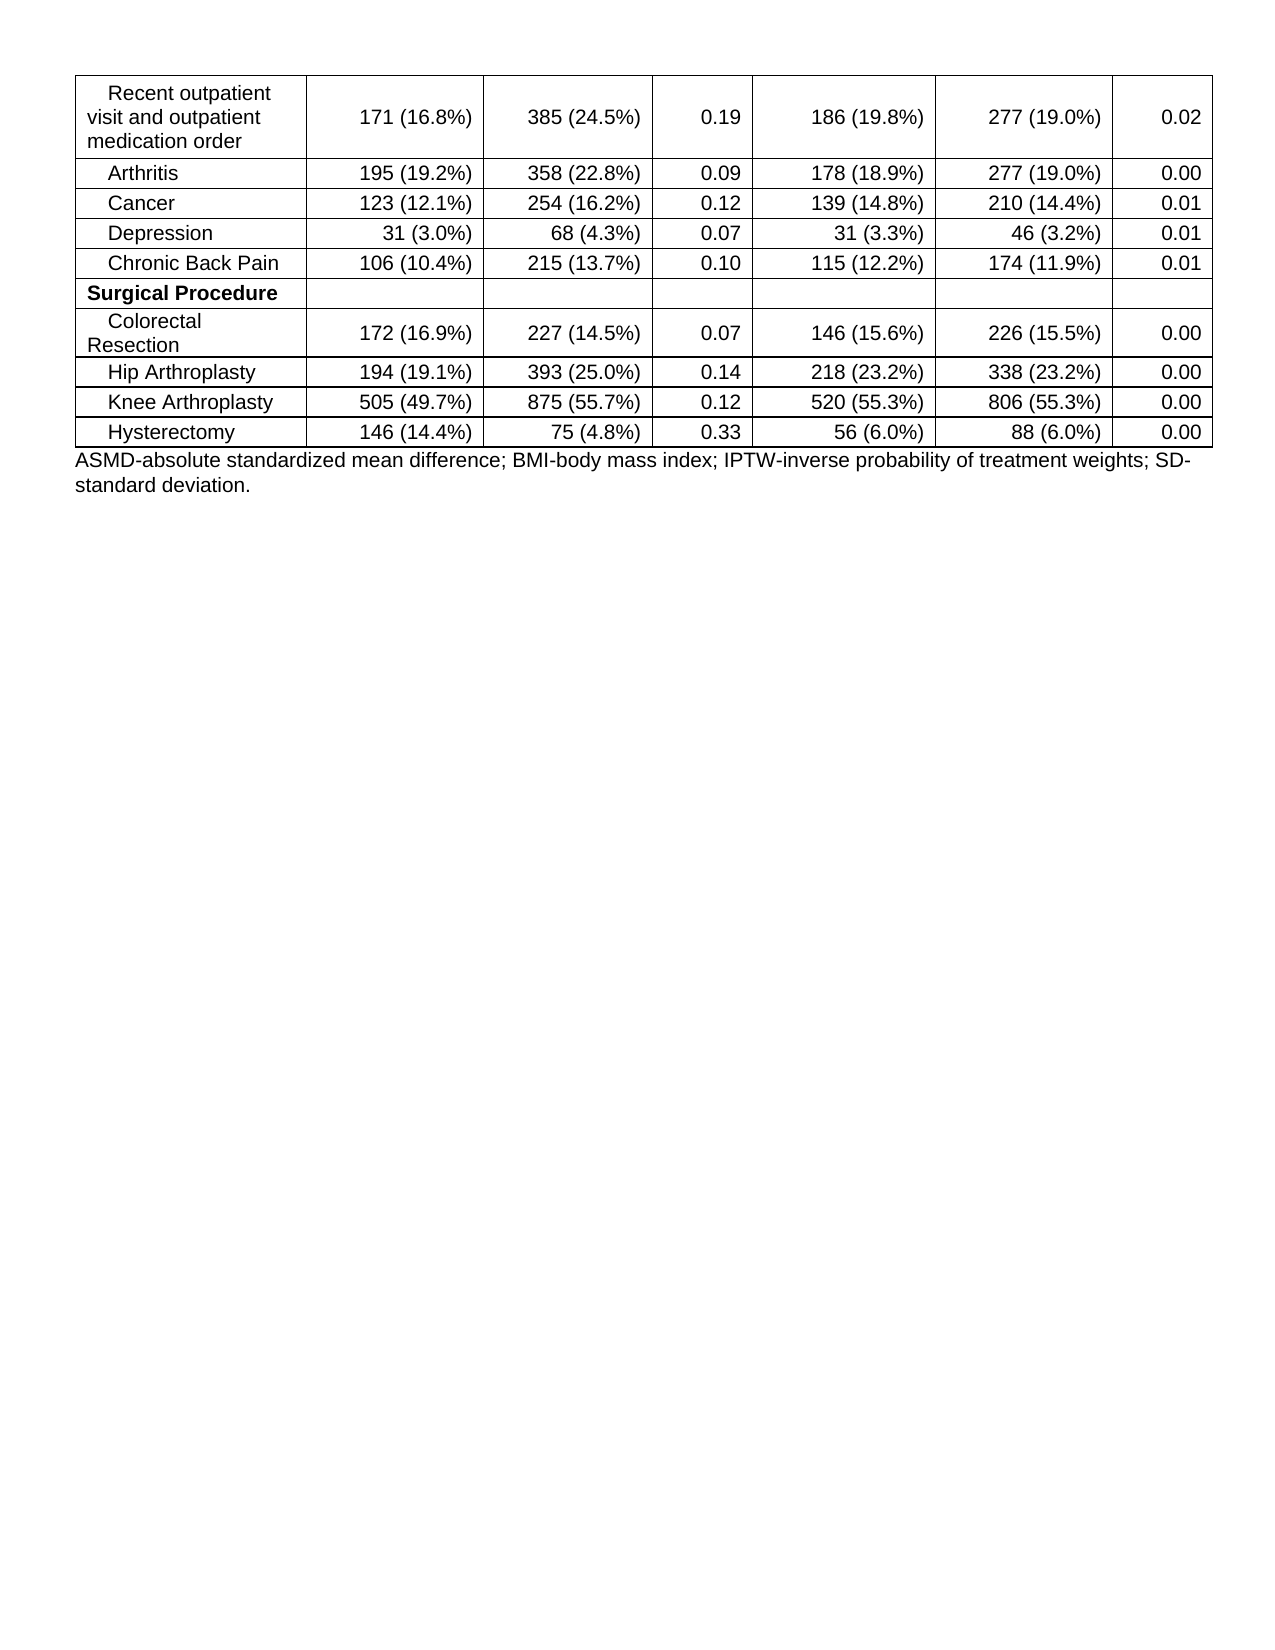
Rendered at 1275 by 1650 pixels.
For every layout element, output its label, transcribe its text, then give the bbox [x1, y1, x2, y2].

table_cell 0.10 [653, 249, 752, 277]
table_cell 226 (15.5%) [936, 309, 1112, 356]
table_cell 0.14 [653, 358, 752, 386]
table_cell [653, 279, 752, 307]
table_cell Hysterectomy [76, 418, 306, 446]
table_cell 68 (4.3%) [484, 219, 652, 247]
table_cell 31 (3.0%) [307, 219, 483, 247]
table_cell 0.00 [1113, 309, 1212, 356]
table_cell 338 (23.2%) [936, 358, 1112, 386]
table_cell Recent outpatient visit and outpatient medication order [76, 76, 306, 157]
table_cell 806 (55.3%) [936, 388, 1112, 416]
table_cell 218 (23.2%) [753, 358, 935, 386]
table_cell 393 (25.0%) [484, 358, 652, 386]
table_cell 875 (55.7%) [484, 388, 652, 416]
table_cell Depression [76, 219, 306, 247]
table_cell 0.00 [1113, 159, 1212, 187]
table_cell [936, 279, 1112, 307]
table_cell 0.00 [1113, 358, 1212, 386]
table_cell 358 (22.8%) [484, 159, 652, 187]
table_cell 194 (19.1%) [307, 358, 483, 386]
table_cell 0.19 [653, 76, 752, 157]
table_cell 146 (14.4%) [307, 418, 483, 446]
table_cell 174 (11.9%) [936, 249, 1112, 277]
table_cell 0.09 [653, 159, 752, 187]
table_cell 277 (19.0%) [936, 159, 1112, 187]
table_cell 505 (49.7%) [307, 388, 483, 416]
table_cell 0.01 [1113, 189, 1212, 217]
table_cell 115 (12.2%) [753, 249, 935, 277]
table_cell 146 (15.6%) [753, 309, 935, 356]
table_cell 227 (14.5%) [484, 309, 652, 356]
table_cell 520 (55.3%) [753, 388, 935, 416]
table_cell 106 (10.4%) [307, 249, 483, 277]
table_cell Hip Arthroplasty [76, 358, 306, 386]
table_cell [753, 279, 935, 307]
table_cell 0.00 [1113, 418, 1212, 446]
table_cell Colorectal Resection [76, 309, 306, 356]
table_cell 0.12 [653, 388, 752, 416]
table_cell 56 (6.0%) [753, 418, 935, 446]
table_cell 139 (14.8%) [753, 189, 935, 217]
table_cell [484, 279, 652, 307]
table_cell 0.07 [653, 219, 752, 247]
table_cell 0.01 [1113, 219, 1212, 247]
table_cell 171 (16.8%) [307, 76, 483, 157]
table_cell [1113, 279, 1212, 307]
table_cell 0.00 [1113, 388, 1212, 416]
table_cell Surgical Procedure [76, 279, 306, 307]
table_cell Knee Arthroplasty [76, 388, 306, 416]
table_cell 88 (6.0%) [936, 418, 1112, 446]
table_cell 0.12 [653, 189, 752, 217]
table_cell 210 (14.4%) [936, 189, 1112, 217]
text ASMD-absolute standardized mean difference; BMI-body mass index; IPTW-inverse probability of treatment weights; SD-standard deviation. [75, 448, 1200, 497]
table_cell [307, 279, 483, 307]
table_cell 46 (3.2%) [936, 219, 1112, 247]
table_cell Chronic Back Pain [76, 249, 306, 277]
table_cell 0.01 [1113, 249, 1212, 277]
table_cell 178 (18.9%) [753, 159, 935, 187]
table_cell 195 (19.2%) [307, 159, 483, 187]
table_cell 0.33 [653, 418, 752, 446]
table_cell Cancer [76, 189, 306, 217]
table_cell 277 (19.0%) [936, 76, 1112, 157]
table_cell Arthritis [76, 159, 306, 187]
table_cell 31 (3.3%) [753, 219, 935, 247]
table_cell 172 (16.9%) [307, 309, 483, 356]
table_cell 123 (12.1%) [307, 189, 483, 217]
table_cell 0.07 [653, 309, 752, 356]
table_cell 75 (4.8%) [484, 418, 652, 446]
table_cell 385 (24.5%) [484, 76, 652, 157]
table_cell 186 (19.8%) [753, 76, 935, 157]
table_cell 215 (13.7%) [484, 249, 652, 277]
table_cell 0.02 [1113, 76, 1212, 157]
table_cell 254 (16.2%) [484, 189, 652, 217]
